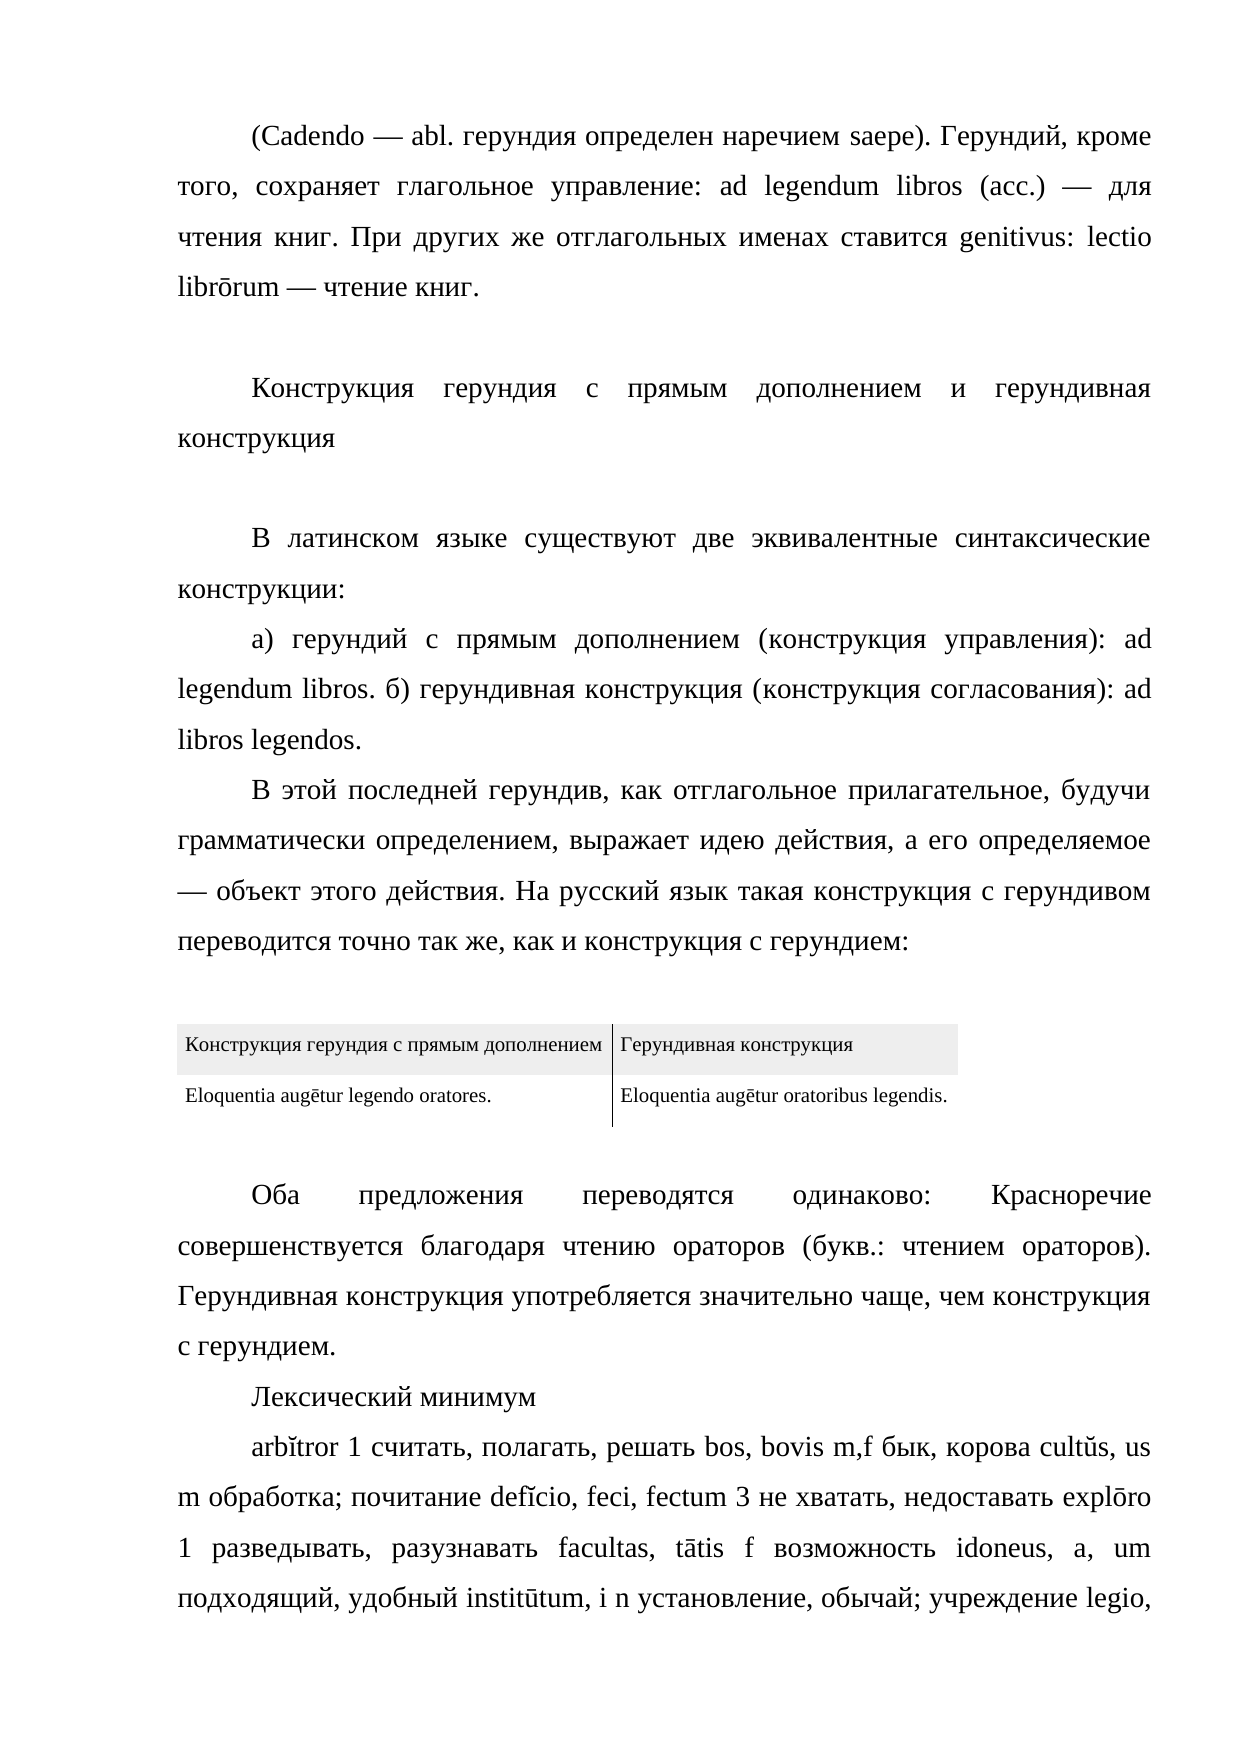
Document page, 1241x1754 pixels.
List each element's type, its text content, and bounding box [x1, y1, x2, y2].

subtitle Конструкция герундия с прямым дополнением и герундивная конструкция [177, 370, 1152, 453]
subtitle Лексический минимум [177, 1379, 1152, 1412]
text В латинском языке существуют две эквивалентные синтаксические конструкции: [177, 521, 1152, 604]
text В этой последней герундив, как отглагольное прилагательное, будучи грамматически определением, выражает идею действия, а его определяемое — объект этого действия. На русский язык такая конструкция с герундивом переводится точно так же, как и конструкция с герундием: [177, 772, 1152, 957]
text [177, 1429, 1152, 1613]
text а) герундий с прямым дополнением (конструкция управления): ad legendum libros. б) герундивная конструкция (конструкция согласования): ad libros legendos. [177, 621, 1152, 755]
text Оба предложения переводятся одинаково: Красноречие совершенствуется благодаря чтению ораторов (букв.: чтением ораторов). Герундивная конструкция употребляется значительно чаще, чем конструкция с герундием. [177, 1177, 1152, 1362]
text (Cadendo — аbl. герундия определен наречием saepe). Герундий, кроме того, сохраняет глагольное управление: ad legendum libros (асc.) — для чтения книг. При других же отглагольных именах ставится genitivus: lectio librōrum — чтение книг. [177, 118, 1152, 303]
